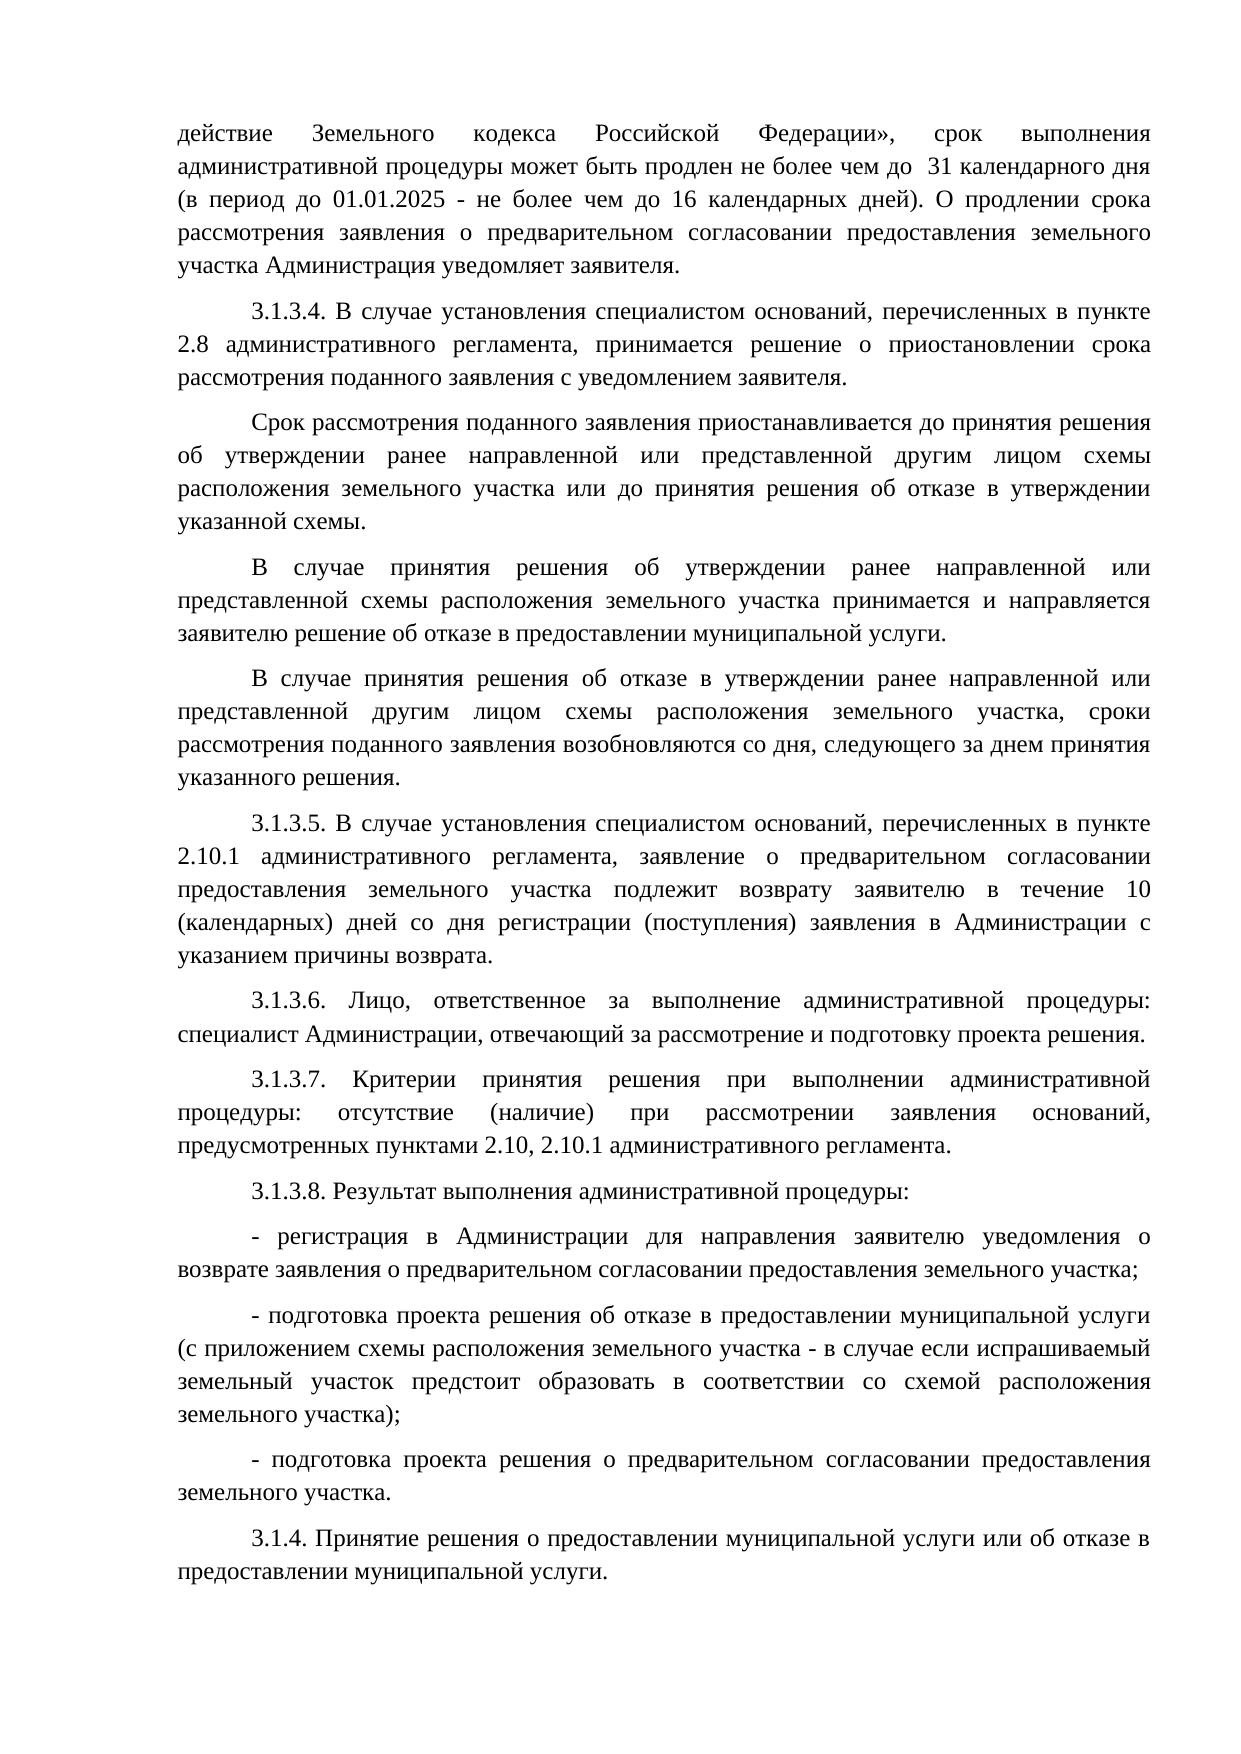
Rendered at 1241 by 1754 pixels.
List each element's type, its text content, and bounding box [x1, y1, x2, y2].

text 3.1.3.6. Лицо, ответственное за выполнение административной процедуры: специалист Администрации, отвечающий за рассмотрение и подготовку проекта решения. [177, 986, 1152, 1047]
text В случае принятия решения об отказе в утверждении ранее направленной или представленной другим лицом схемы расположения земельного участка, сроки рассмотрения поданного заявления возобновляются со дня, следующего за днем принятия указанного решения. [177, 663, 1152, 791]
text - подготовка проекта решения о предварительном согласовании предоставления земельного участка. [177, 1444, 1152, 1506]
text В случае принятия решения об утверждении ранее направленной или представленной схемы расположения земельного участка принимается и направляется заявителю решение об отказе в предоставлении муниципальной услуги. [177, 552, 1152, 647]
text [177, 118, 1152, 279]
text 3.1.3.8. Результат выполнения административной процедуры: [177, 1176, 1152, 1204]
text 3.1.4. Принятие решения о предоставлении муниципальной услуги или об отказе в предоставлении муниципальной услуги. [177, 1523, 1152, 1585]
text 3.1.3.4. В случае установления специалистом оснований, перечисленных в пункте 2.8 административного регламента, принимается решение о приостановлении срока рассмотрения поданного заявления с уведомлением заявителя. [177, 296, 1152, 391]
text - подготовка проекта решения об отказе в предоставлении муниципальной услуги (с приложением схемы расположения земельного участка - в случае если испрашиваемый земельный участок предстоит образовать в соответствии со схемой расположения земельного участка); [177, 1300, 1152, 1428]
text - регистрация в Администрации для направления заявителю уведомления о возврате заявления о предварительном согласовании предоставления земельного участка; [177, 1221, 1152, 1283]
text 3.1.3.5. В случае установления специалистом оснований, перечисленных в пункте 2.10.1 административного регламента, заявление о предварительном согласовании предоставления земельного участка подлежит возврату заявителю в течение 10 (календарных) дней со дня регистрации (поступления) заявления в Администрации с указанием причины возврата. [177, 808, 1152, 969]
text 3.1.3.7. Критерии принятия решения при выполнении административной процедуры: отсутствие (наличие) при рассмотрении заявления оснований, предусмотренных пунктами 2.10, 2.10.1 административного регламента. [177, 1064, 1152, 1159]
text Срок рассмотрения поданного заявления приостанавливается до принятия решения об утверждении ранее направленной или представленной другим лицом схемы расположения земельного участка или до принятия решения об отказе в утверждении указанной схемы. [177, 407, 1152, 535]
